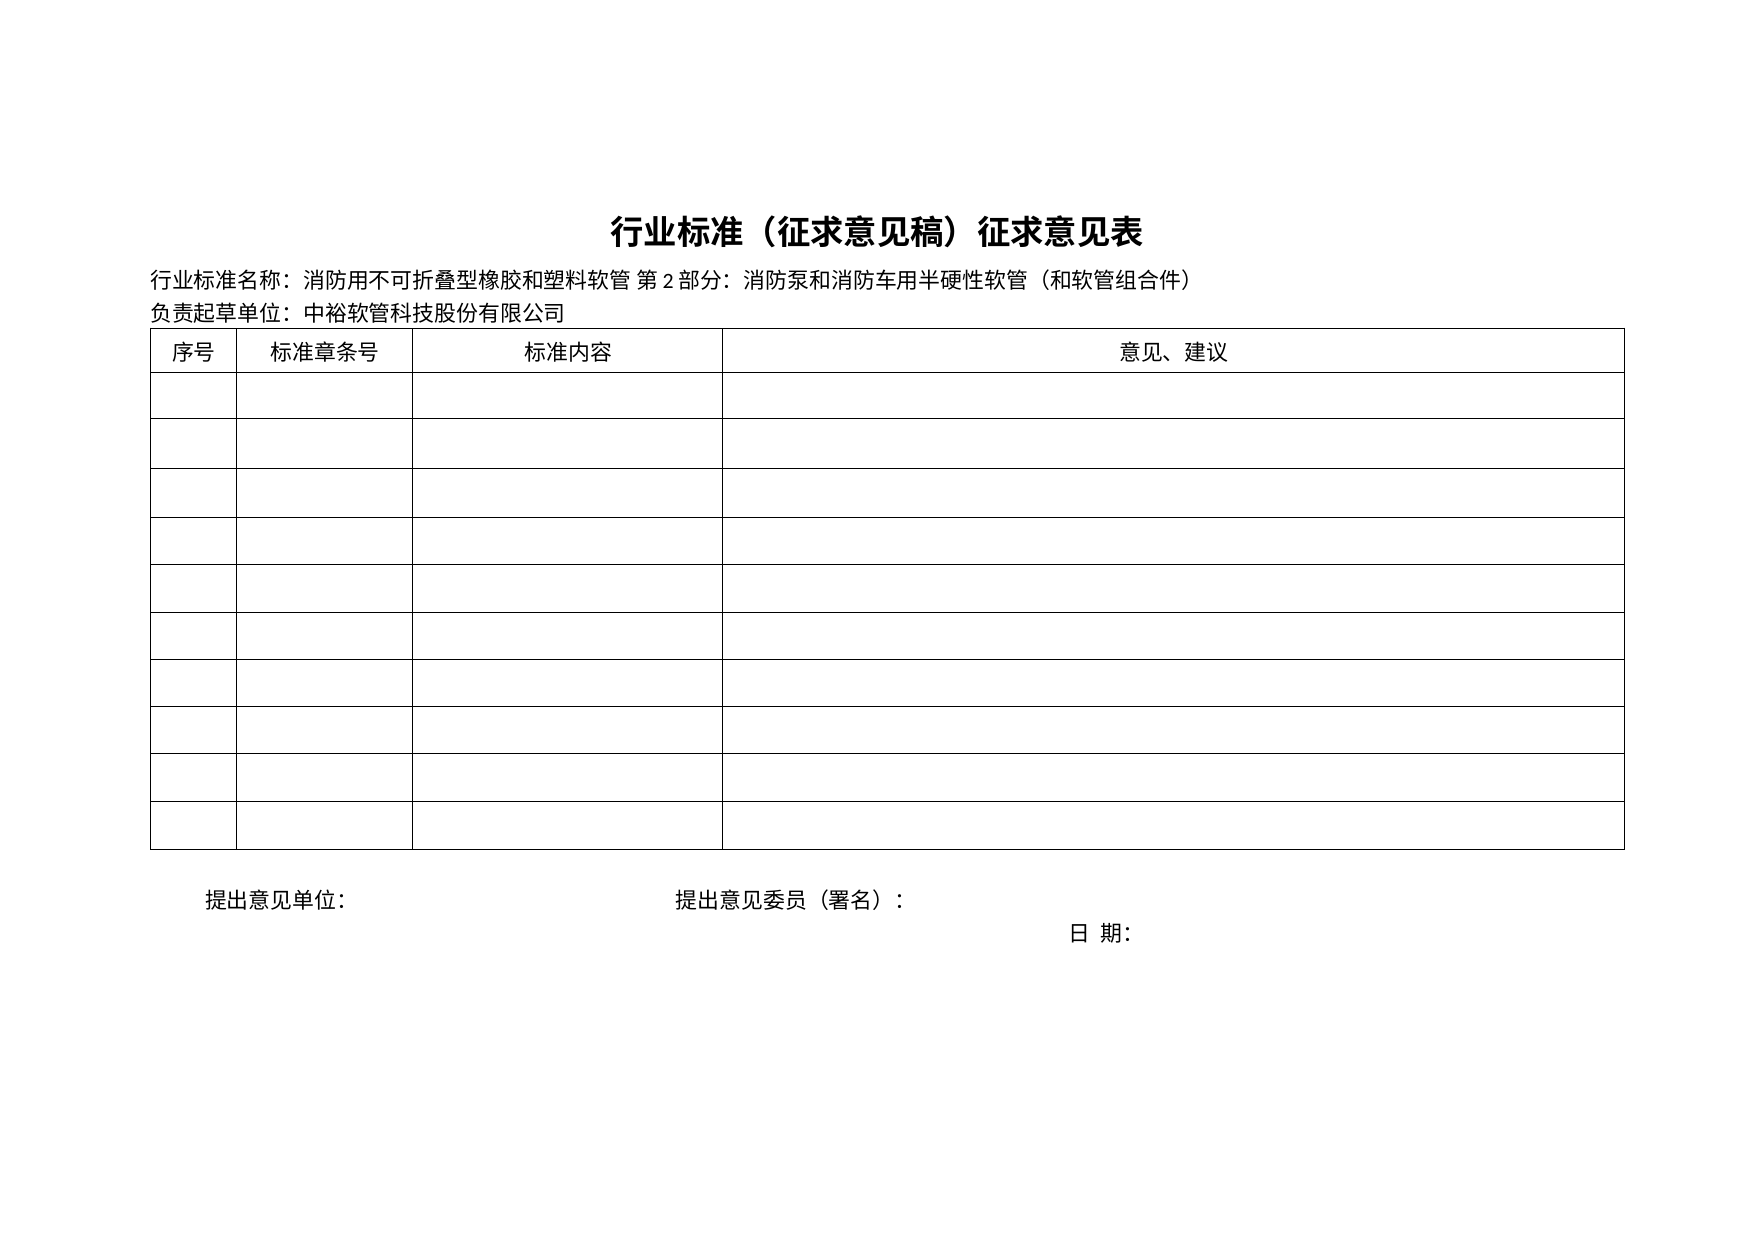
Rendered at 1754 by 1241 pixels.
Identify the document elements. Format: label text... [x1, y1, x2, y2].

table_cell [151, 565, 236, 612]
table_cell [237, 373, 412, 418]
table_cell [151, 518, 236, 564]
table_cell [413, 707, 722, 753]
table_cell [151, 754, 236, 801]
table_cell [723, 518, 1624, 564]
table_cell [237, 613, 412, 659]
table_cell [151, 707, 236, 753]
table_cell [723, 754, 1624, 801]
table_cell [413, 802, 722, 849]
table_cell [151, 419, 236, 468]
table_cell [413, 518, 722, 564]
table_cell [413, 565, 722, 612]
table_header 标准章条号 [237, 329, 412, 372]
table_cell [237, 518, 412, 564]
table_cell [723, 660, 1624, 706]
table_cell [151, 613, 236, 659]
table_header 标准内容 [413, 329, 722, 372]
table_cell [237, 707, 412, 753]
table_cell [723, 707, 1624, 753]
table_cell [723, 373, 1624, 418]
table_cell [723, 613, 1624, 659]
table_cell [237, 754, 412, 801]
table_cell [151, 373, 236, 418]
table_cell [413, 660, 722, 706]
text 行业标准名称：消防用不可折叠型橡胶和塑料软管 第2部分：消防泵和消防车用半硬性软管（和软管组合件） [150, 263, 1604, 295]
table_cell [151, 469, 236, 517]
table_cell [237, 660, 412, 706]
table_cell [237, 802, 412, 849]
table_cell [723, 802, 1624, 849]
table_cell [413, 419, 722, 468]
table_cell [237, 419, 412, 468]
table_cell [237, 565, 412, 612]
text 负责起草单位：中裕软管科技股份有限公司 [150, 295, 1604, 328]
table_cell [413, 754, 722, 801]
table_cell [237, 469, 412, 517]
table_cell [723, 419, 1624, 468]
table_header 序号 [151, 329, 236, 372]
table_cell [151, 802, 236, 849]
table_cell [413, 373, 722, 418]
table_cell [723, 565, 1624, 612]
table_cell [413, 469, 722, 517]
table_cell [413, 613, 722, 659]
text 行业标准（征求意见稿）征求意见表 [150, 198, 1604, 263]
table_cell [151, 660, 236, 706]
text 提出意见单位： 提出意见委员（署名）： [150, 883, 1604, 915]
text 日 期： [1069, 915, 1604, 948]
table_cell [723, 469, 1624, 517]
table_header 意见、建议 [723, 329, 1624, 372]
